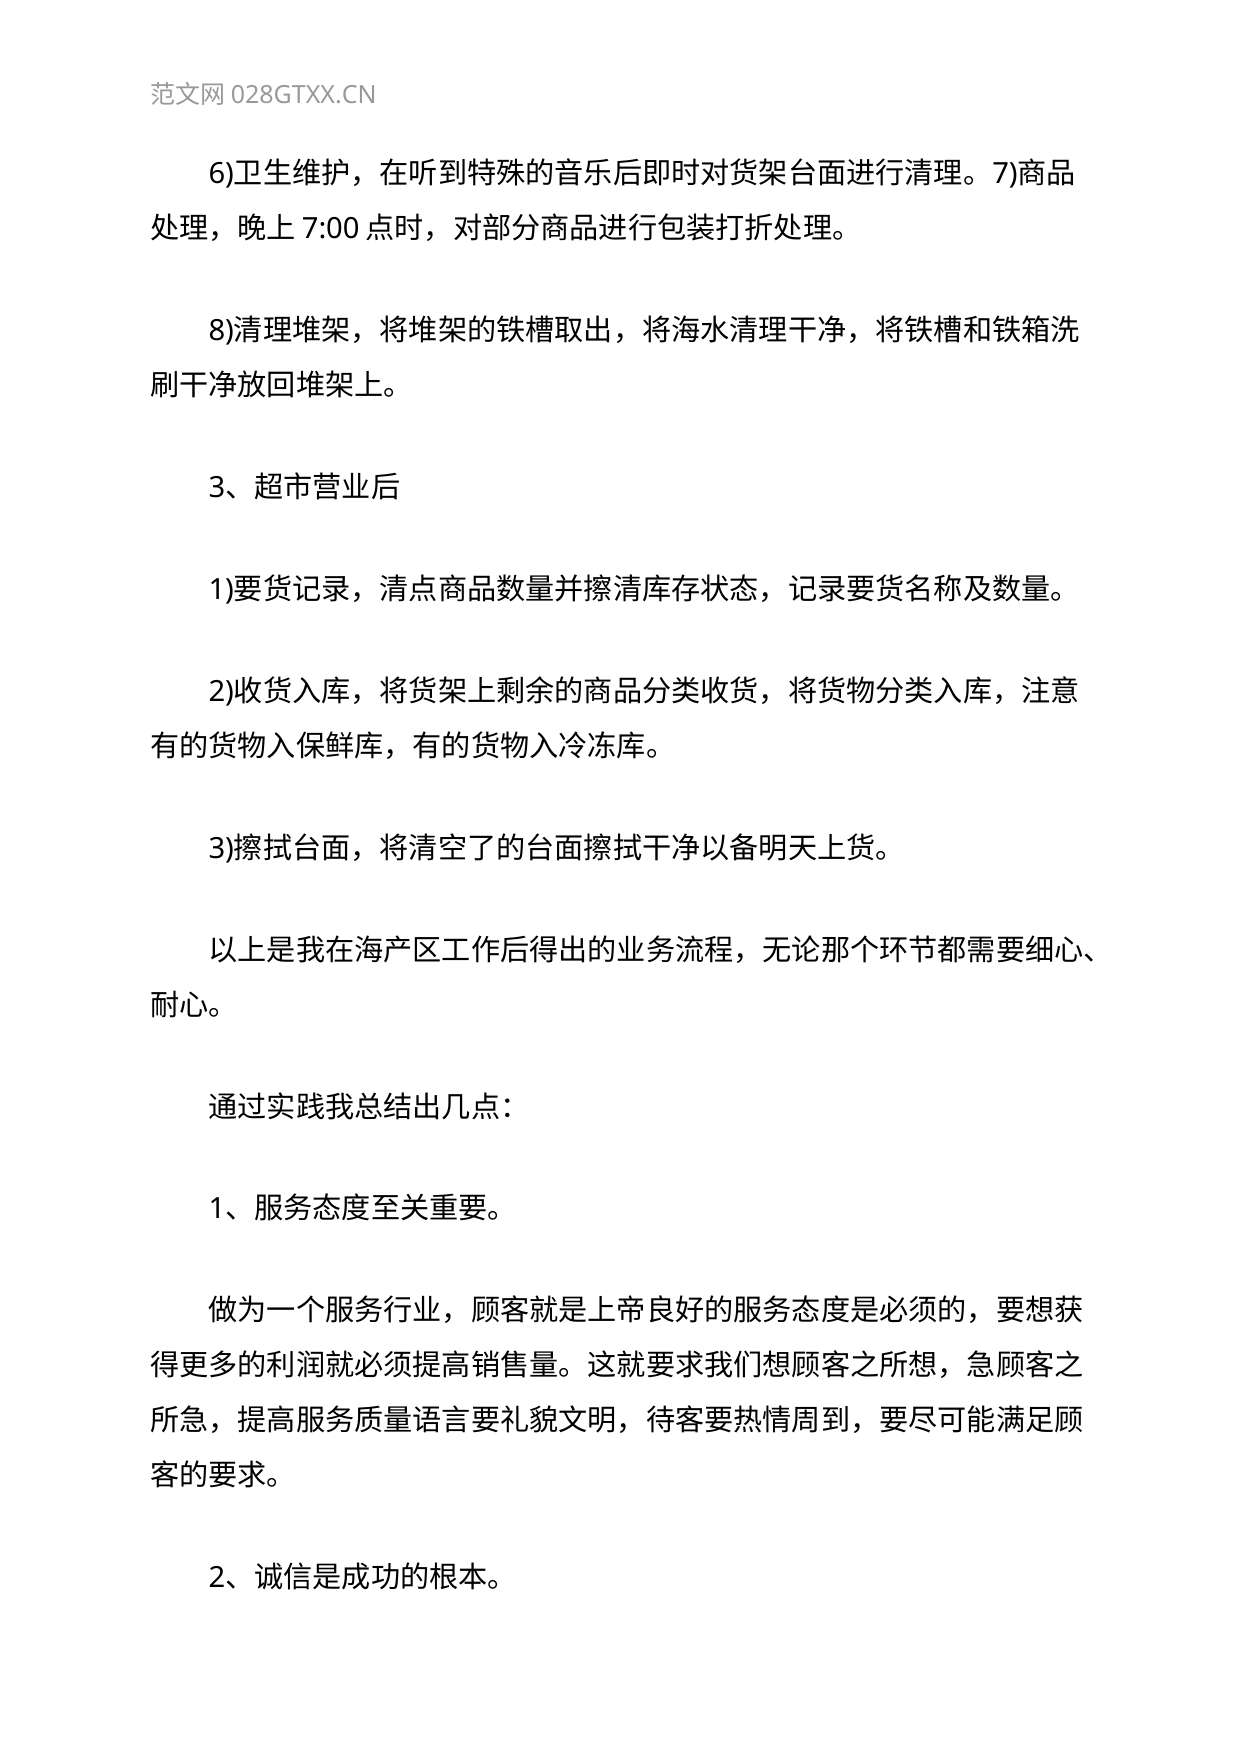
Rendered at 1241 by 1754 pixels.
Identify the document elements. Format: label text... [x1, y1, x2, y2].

text 1、服务态度至关重要。 [150, 1185, 1090, 1227]
text 6)卫生维护，在听到特殊的音乐后即时对货架台面进行清理。7)商品处理，晚上7:00点时，对部分商品进行包装打折处理。 [150, 150, 1090, 247]
text 1)要货记录，清点商品数量并擦清库存状态，记录要货名称及数量。 [150, 566, 1090, 608]
text 2)收货入库，将货架上剩余的商品分类收货，将货物分类入库，注意有的货物入保鲜库，有的货物入冷冻库。 [150, 668, 1090, 765]
text 以上是我在海产区工作后得出的业务流程，无论那个环节都需要细心、耐心。 [150, 926, 1090, 1024]
text 3)擦拭台面，将清空了的台面擦拭干净以备明天上货。 [150, 824, 1090, 867]
text 做为一个服务行业，顾客就是上帝良好的服务态度是必须的，要想获得更多的利润就必须提高销售量。这就要求我们想顾客之所想，急顾客之所急，提高服务质量语言要礼貌文明，待客要热情周到，要尽可能满足顾客的要求。 [150, 1287, 1090, 1494]
text 通过实践我总结出几点： [150, 1083, 1090, 1125]
text 8)清理堆架，将堆架的铁槽取出，将海水清理干净，将铁槽和铁箱洗刷干净放回堆架上。 [150, 307, 1090, 404]
text 3、超市营业后 [150, 464, 1090, 506]
text 2、诚信是成功的根本。 [150, 1553, 1090, 1596]
